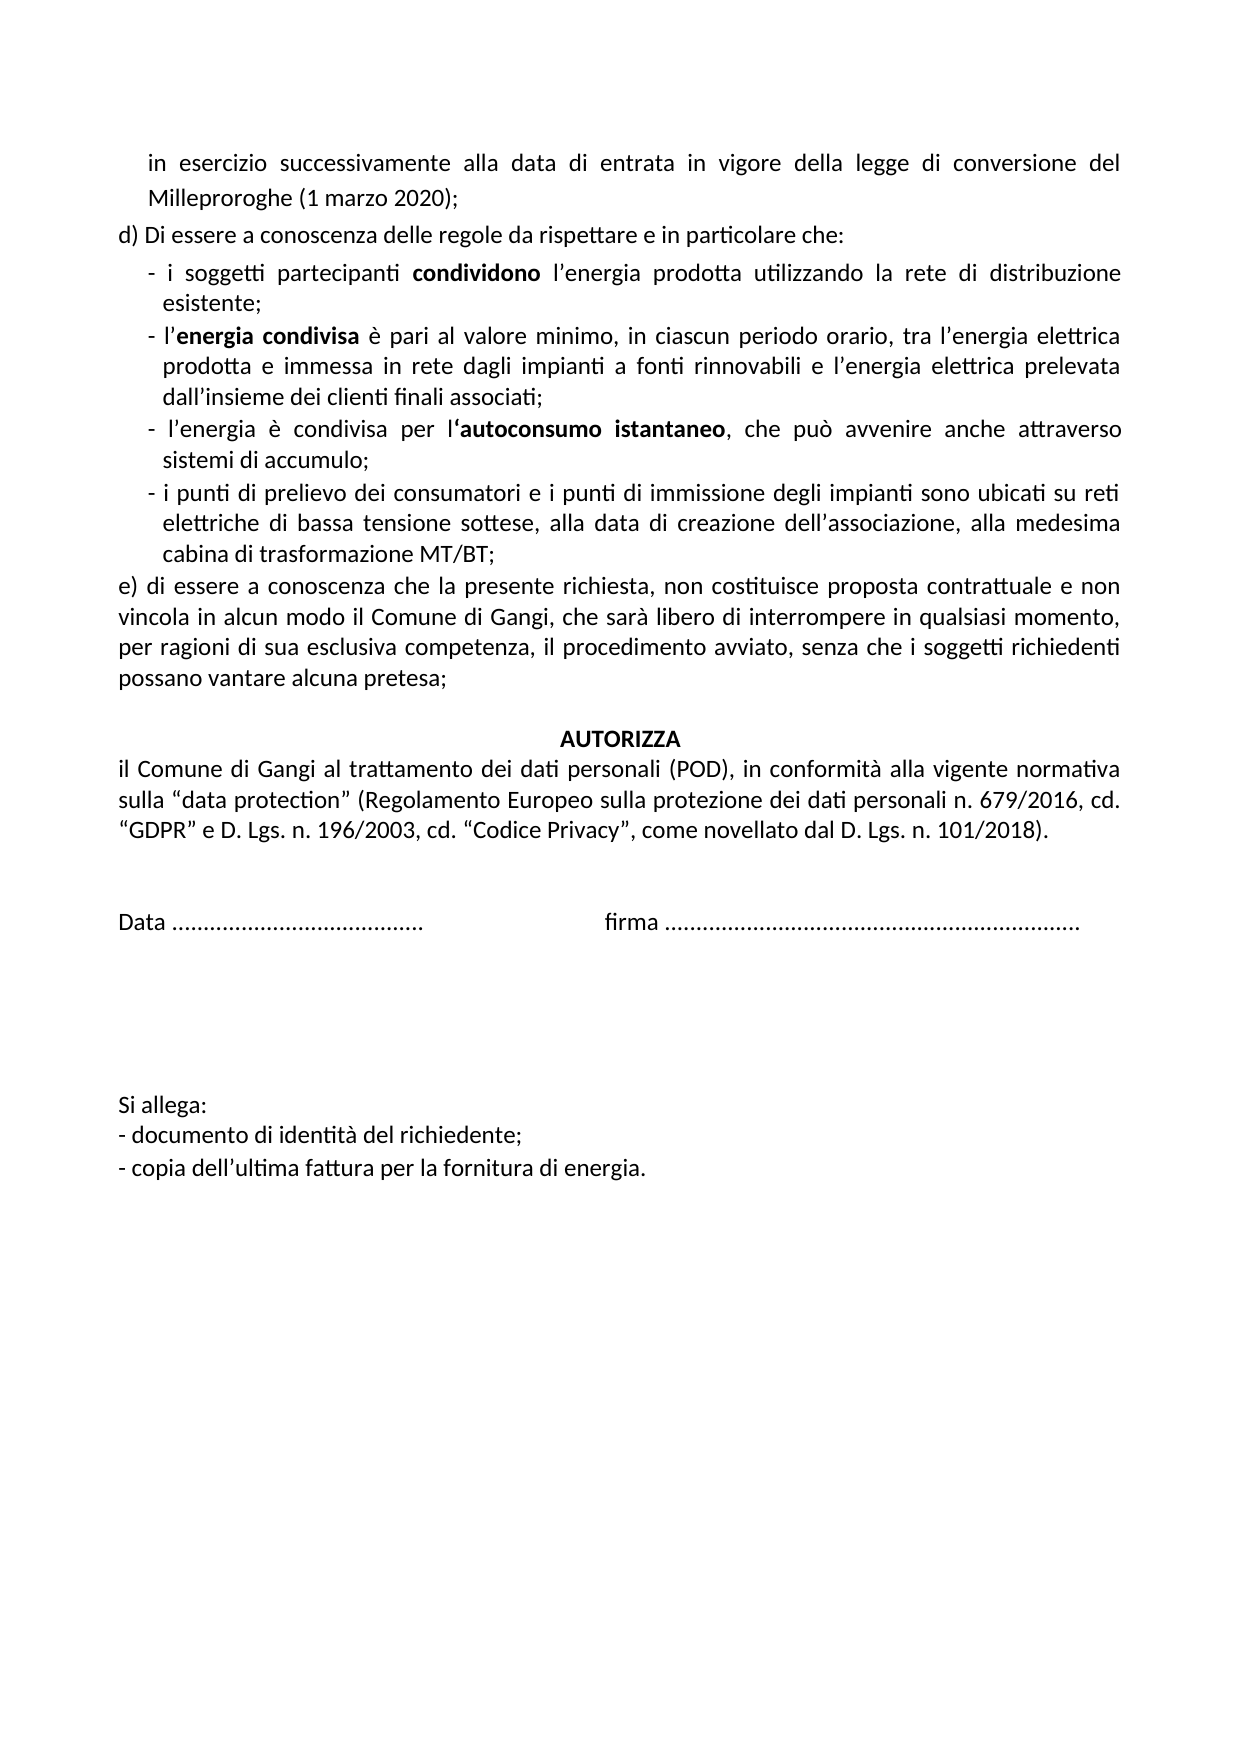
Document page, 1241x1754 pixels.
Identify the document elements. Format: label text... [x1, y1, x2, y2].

text d) Di essere a conoscenza delle regole da rispettare e in particolare che: [118, 220, 1122, 250]
text - i punti di prelievo dei consumatori e i punti di immissione degli impianti sono ubicati su reti elettriche di bassa tensione sottese, alla data di creazione dell’associazione, alla medesima cabina di trasformazione MT/BT; [148, 477, 1122, 568]
text - l’energia è condivisa per l‘autoconsumo istantaneo, che può avvenire anche attraverso sistemi di accumulo; [148, 413, 1122, 474]
text Si allega: [118, 1089, 1122, 1120]
text - documento di identità del richiedente; [118, 1120, 1122, 1150]
text - copia dell’ultima fattura per la fornitura di energia. [118, 1152, 1122, 1183]
text AUTORIZZA [118, 723, 1122, 753]
text e) di essere a conoscenza che la presente richiesta, non costituisce proposta contrattuale e non vincola in alcun modo il Comune di Gangi, che sarà libero di interrompere in qualsiasi momento, per ragioni di sua esclusiva competenza, il procedimento avviato, senza che i soggetti richiedenti possano vantare alcuna pretesa; [118, 570, 1122, 692]
text Data ........................................ firma .................................................................. [118, 906, 1122, 937]
text - i soggetti partecipanti condividono l’energia prodotta utilizzando la rete di distribuzione esistente; [148, 257, 1122, 318]
text il Comune di Gangi al trattamento dei dati personali (POD), in conformità alla vigente normativa sulla “data protection” (Regolamento Europeo sulla protezione dei dati personali n. 679/2016, cd. “GDPR” e D. Lgs. n. 196/2003, cd. “Codice Privacy”, come novellato dal D. Lgs. n. 101/2018). [118, 753, 1122, 845]
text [118, 148, 1122, 213]
text - l’energia condivisa è pari al valore minimo, in ciascun periodo orario, tra l’energia elettrica prodotta e immessa in rete dagli impianti a fonti rinnovabili e l’energia elettrica prelevata dall’insieme dei clienti finali associati; [148, 320, 1122, 411]
